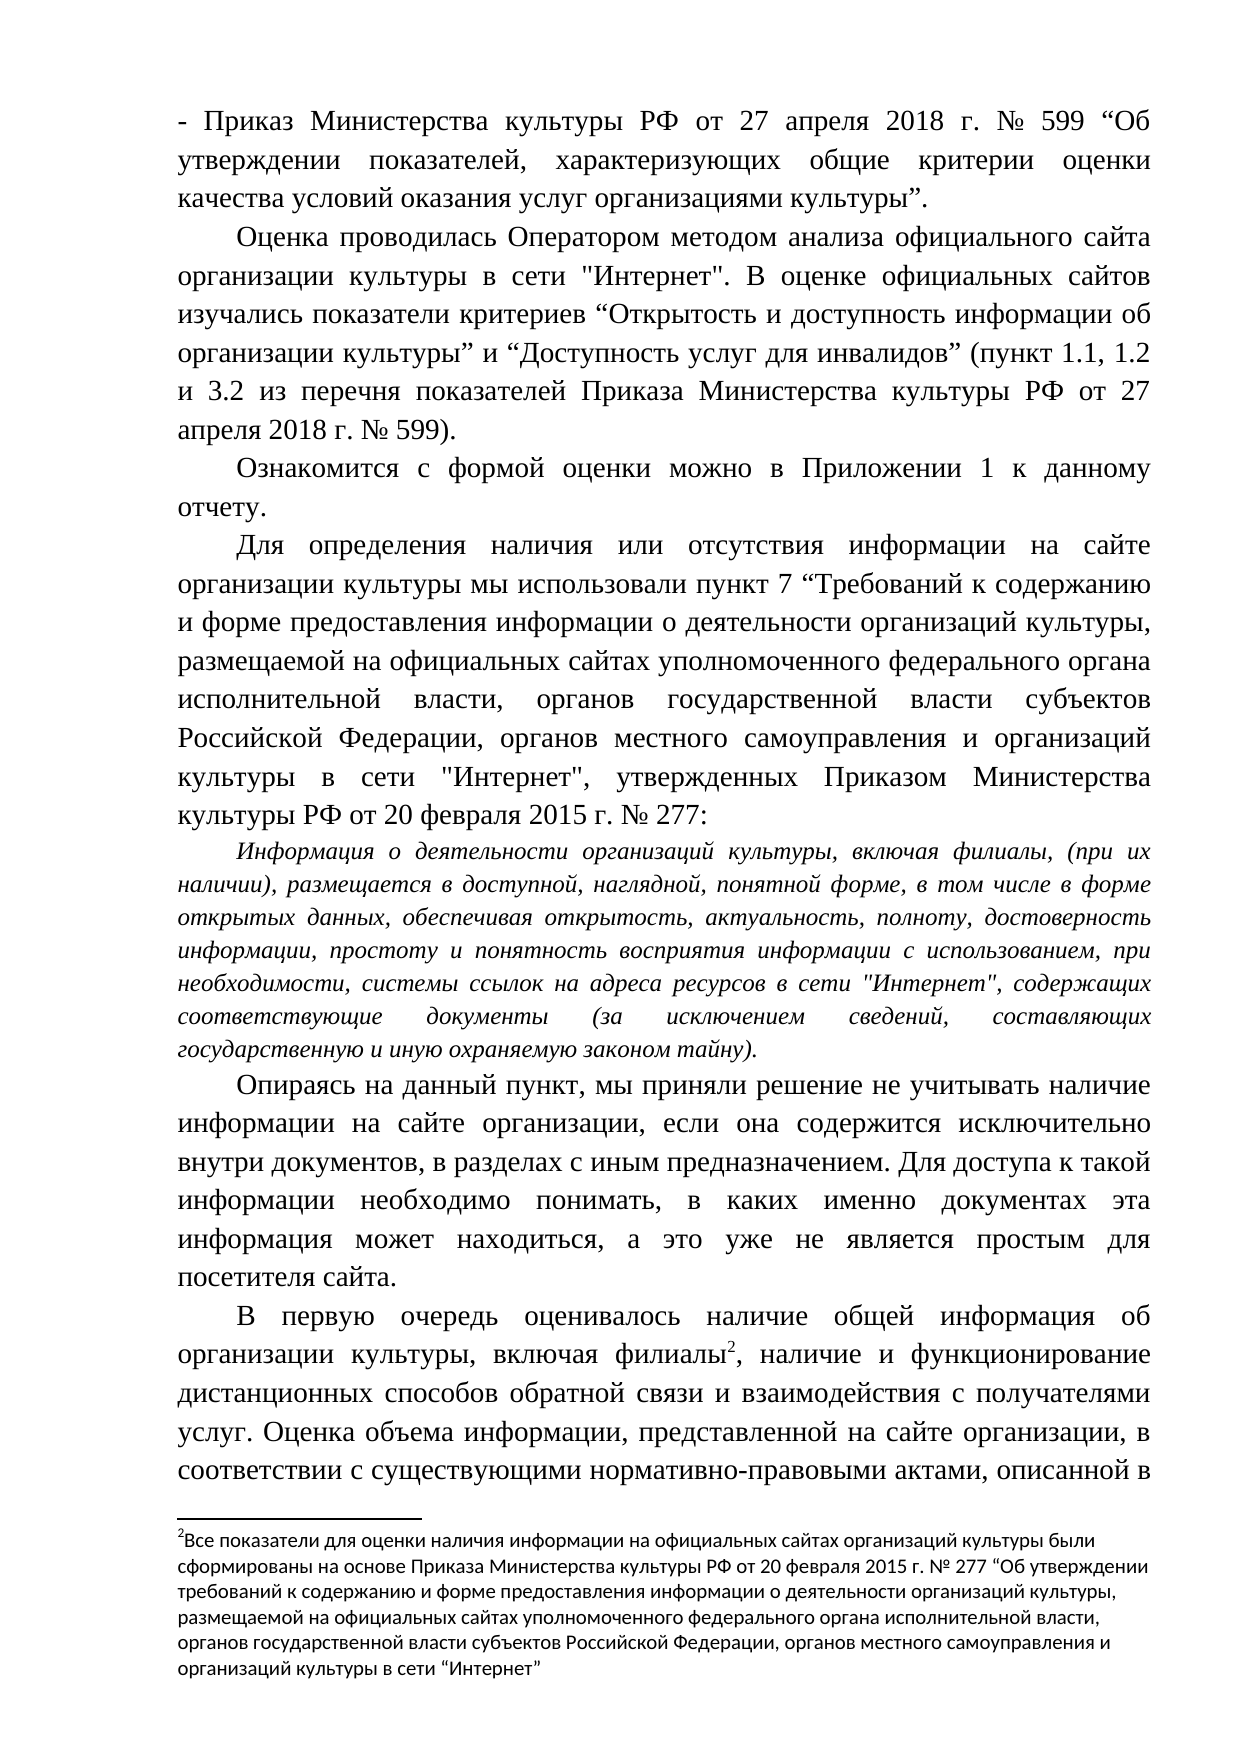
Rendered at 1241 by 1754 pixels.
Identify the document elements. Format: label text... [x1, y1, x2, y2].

text Ознакомится с формой оценки можно в Приложении 1 к данному отчету. [177, 450, 1152, 522]
text Для определения наличия или отсутствия информации на сайте организации культуры мы использовали пункт 7 “Требований к содержанию и форме предоставления информации о деятельности организаций культуры, размещаемой на официальных сайтах уполномоченного федерального органа исполнительной власти, органов государственной власти субъектов Российской Федерации, органов местного самоуправления и организаций культуры в сети "Интернет", утвержденных Приказом Министерства культуры РФ от 20 февраля 2015 г. № 277: [177, 527, 1152, 831]
text Оценка проводилась Оператором методом анализа официального сайта организации культуры в сети "Интернет". В оценке официальных сайтов изучались показатели критериев “Открытость и доступность информации об организации культуры” и “Доступность услуг для инвалидов” (пункт 1.1, 1.2 и 3.2 из перечня показателей Приказа Министерства культуры РФ от 27 апреля 2018 г. № 599). [177, 219, 1152, 445]
text Информация о деятельности организаций культуры, включая филиалы, (при их наличии), размещается в доступной, наглядной, понятной форме, в том числе в форме открытых данных, обеспечивая открытость, актуальность, полноту, достоверность информации, простоту и понятность восприятия информации с использованием, при необходимости, системы ссылок на адреса ресурсов в сети "Интернет", содержащих соответствующие документы (за исключением сведений, составляющих государственную и иную охраняемую законом тайну). [177, 836, 1152, 1063]
text - Приказ Министерства культуры РФ от 27 апреля 2018 г. № 599 “Об утверждении показателей, характеризующих общие критерии оценки качества условий оказания услуг организациями культуры”. [177, 103, 1152, 214]
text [177, 1298, 1152, 1486]
text Опираясь на данный пункт, мы приняли решение не учитывать наличие информации на сайте организации, если она содержится исключительно внутри документов, в разделах с иным предназначением. Для доступа к такой информации необходимо понимать, в каких именно документах эта информация может находиться, а это уже не является простым для посетителя сайта. [177, 1067, 1152, 1293]
